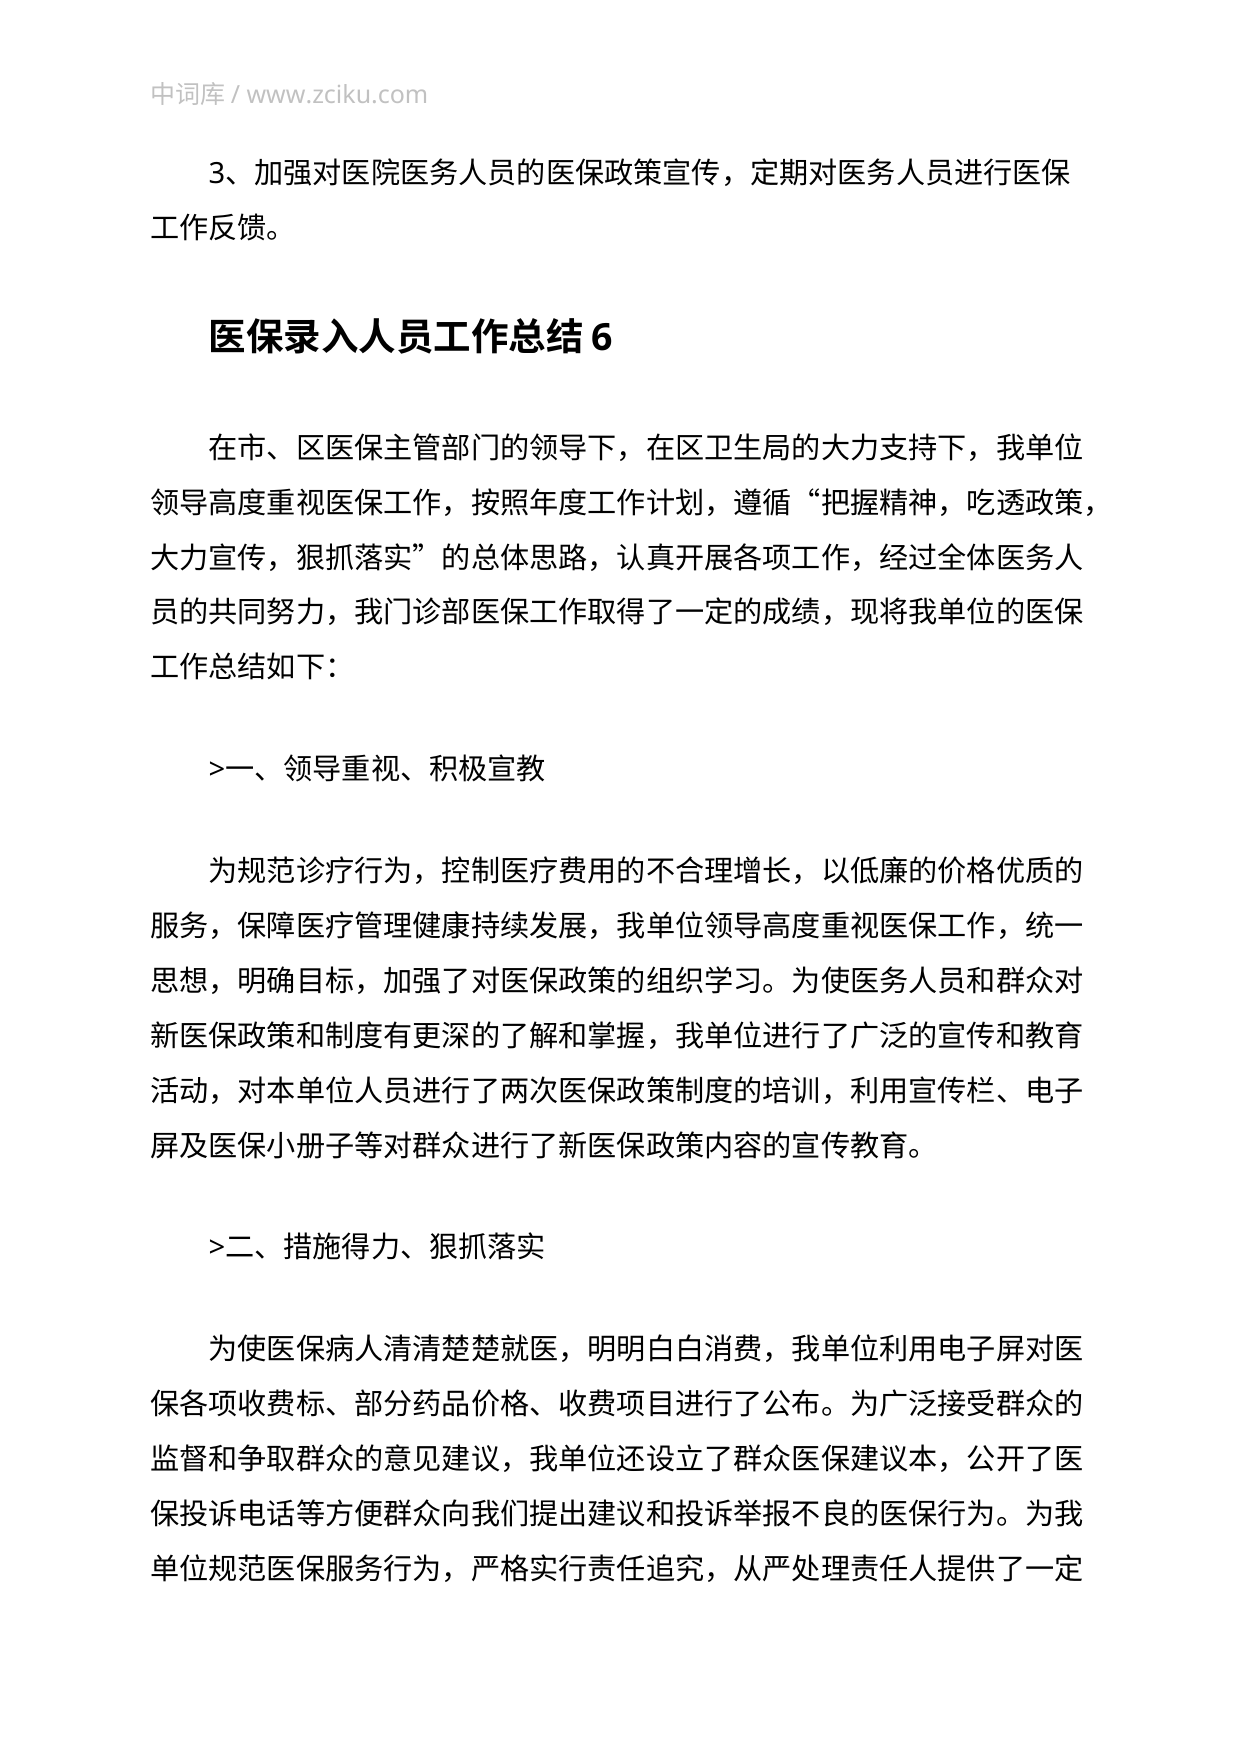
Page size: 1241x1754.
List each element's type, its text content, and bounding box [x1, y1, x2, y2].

text 医保录入人员工作总结6 [150, 307, 1090, 361]
text >二、措施得力、狠抓落实 [150, 1224, 1090, 1266]
text 3、加强对医院医务人员的医保政策宣传，定期对医务人员进行医保工作反馈。 [150, 150, 1090, 247]
text 在市、区医保主管部门的领导下，在区卫生局的大力支持下，我单位领导高度重视医保工作，按照年度工作计划，遵循“把握精神，吃透政策，大力宣传，狠抓落实”的总体思路，认真开展各项工作，经过全体医务人员的共同努力，我门诊部医保工作取得了一定的成绩，现将我单位的医保工作总结如下： [150, 424, 1090, 686]
text 为规范诊疗行为，控制医疗费用的不合理增长，以低廉的价格优质的服务，保障医疗管理健康持续发展，我单位领导高度重视医保工作，统一思想，明确目标，加强了对医保政策的组织学习。为使医务人员和群众对新医保政策和制度有更深的了解和掌握，我单位进行了广泛的宣传和教育活动，对本单位人员进行了两次医保政策制度的培训，利用宣传栏、电子屏及医保小册子等对群众进行了新医保政策内容的宣传教育。 [150, 848, 1090, 1164]
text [150, 1326, 1090, 1588]
text >一、领导重视、积极宣教 [150, 746, 1090, 788]
